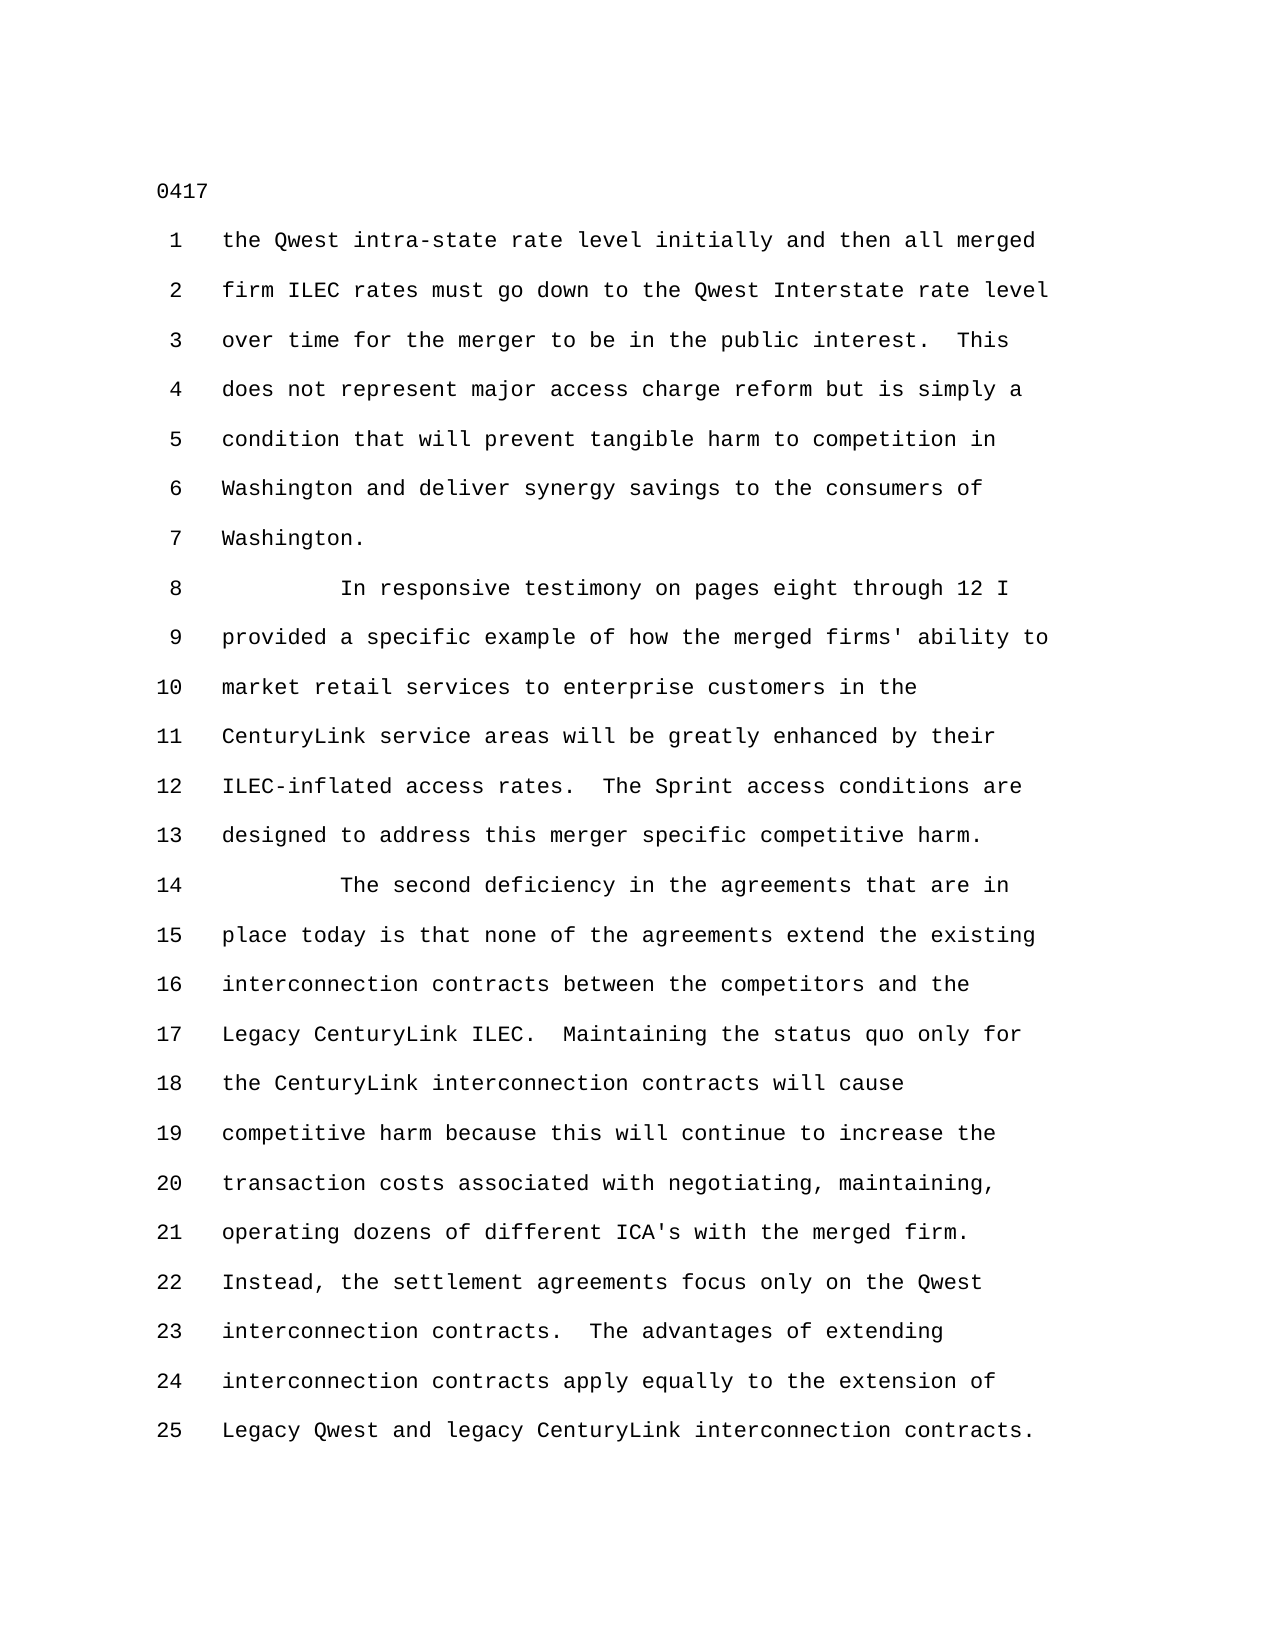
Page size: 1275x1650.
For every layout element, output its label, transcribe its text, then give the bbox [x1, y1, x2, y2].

text 19 competitive harm because this will continue to increase the [156, 1122, 1119, 1147]
text 20 transaction costs associated with negotiating, maintaining, [156, 1172, 1119, 1196]
text 15 place today is that none of the agreements extend the existing [156, 924, 1119, 948]
text 8 In responsive testimony on pages eight through 12 I [156, 577, 1119, 601]
text 23 interconnection contracts. The advantages of extending [156, 1320, 1119, 1345]
text 25 Legacy Qwest and legacy CenturyLink interconnection contracts. [156, 1419, 1119, 1444]
text 16 interconnection contracts between the competitors and the [156, 973, 1119, 998]
text 6 Washington and deliver synergy savings to the consumers of [156, 477, 1119, 502]
text 11 CenturyLink service areas will be greatly enhanced by their [156, 725, 1119, 750]
text 24 interconnection contracts apply equally to the extension of [156, 1370, 1119, 1395]
text 1 the Qwest intra-state rate level initially and then all merged [156, 229, 1119, 254]
text 10 market retail services to enterprise customers in the [156, 676, 1119, 701]
text 9 provided a specific example of how the merged firms' ability to [156, 626, 1119, 651]
text 18 the CenturyLink interconnection contracts will cause [156, 1072, 1119, 1097]
text 2 firm ILEC rates must go down to the Qwest Interstate rate level [156, 279, 1119, 304]
text 21 operating dozens of different ICA's with the merged firm. [156, 1221, 1119, 1246]
text 3 over time for the merger to be in the public interest. This [156, 329, 1119, 353]
text 14 The second deficiency in the agreements that are in [156, 874, 1119, 899]
text 5 condition that will prevent tangible harm to competition in [156, 428, 1119, 453]
text 0417 [156, 180, 1119, 205]
text 17 Legacy CenturyLink ILEC. Maintaining the status quo only for [156, 1023, 1119, 1048]
text 12 ILEC-inflated access rates. The Sprint access conditions are [156, 775, 1119, 800]
text 22 Instead, the settlement agreements focus only on the Qwest [156, 1271, 1119, 1296]
text 4 does not represent major access charge reform but is simply a [156, 378, 1119, 403]
text 7 Washington. [156, 527, 1119, 552]
text 13 designed to address this merger specific competitive harm. [156, 824, 1119, 849]
